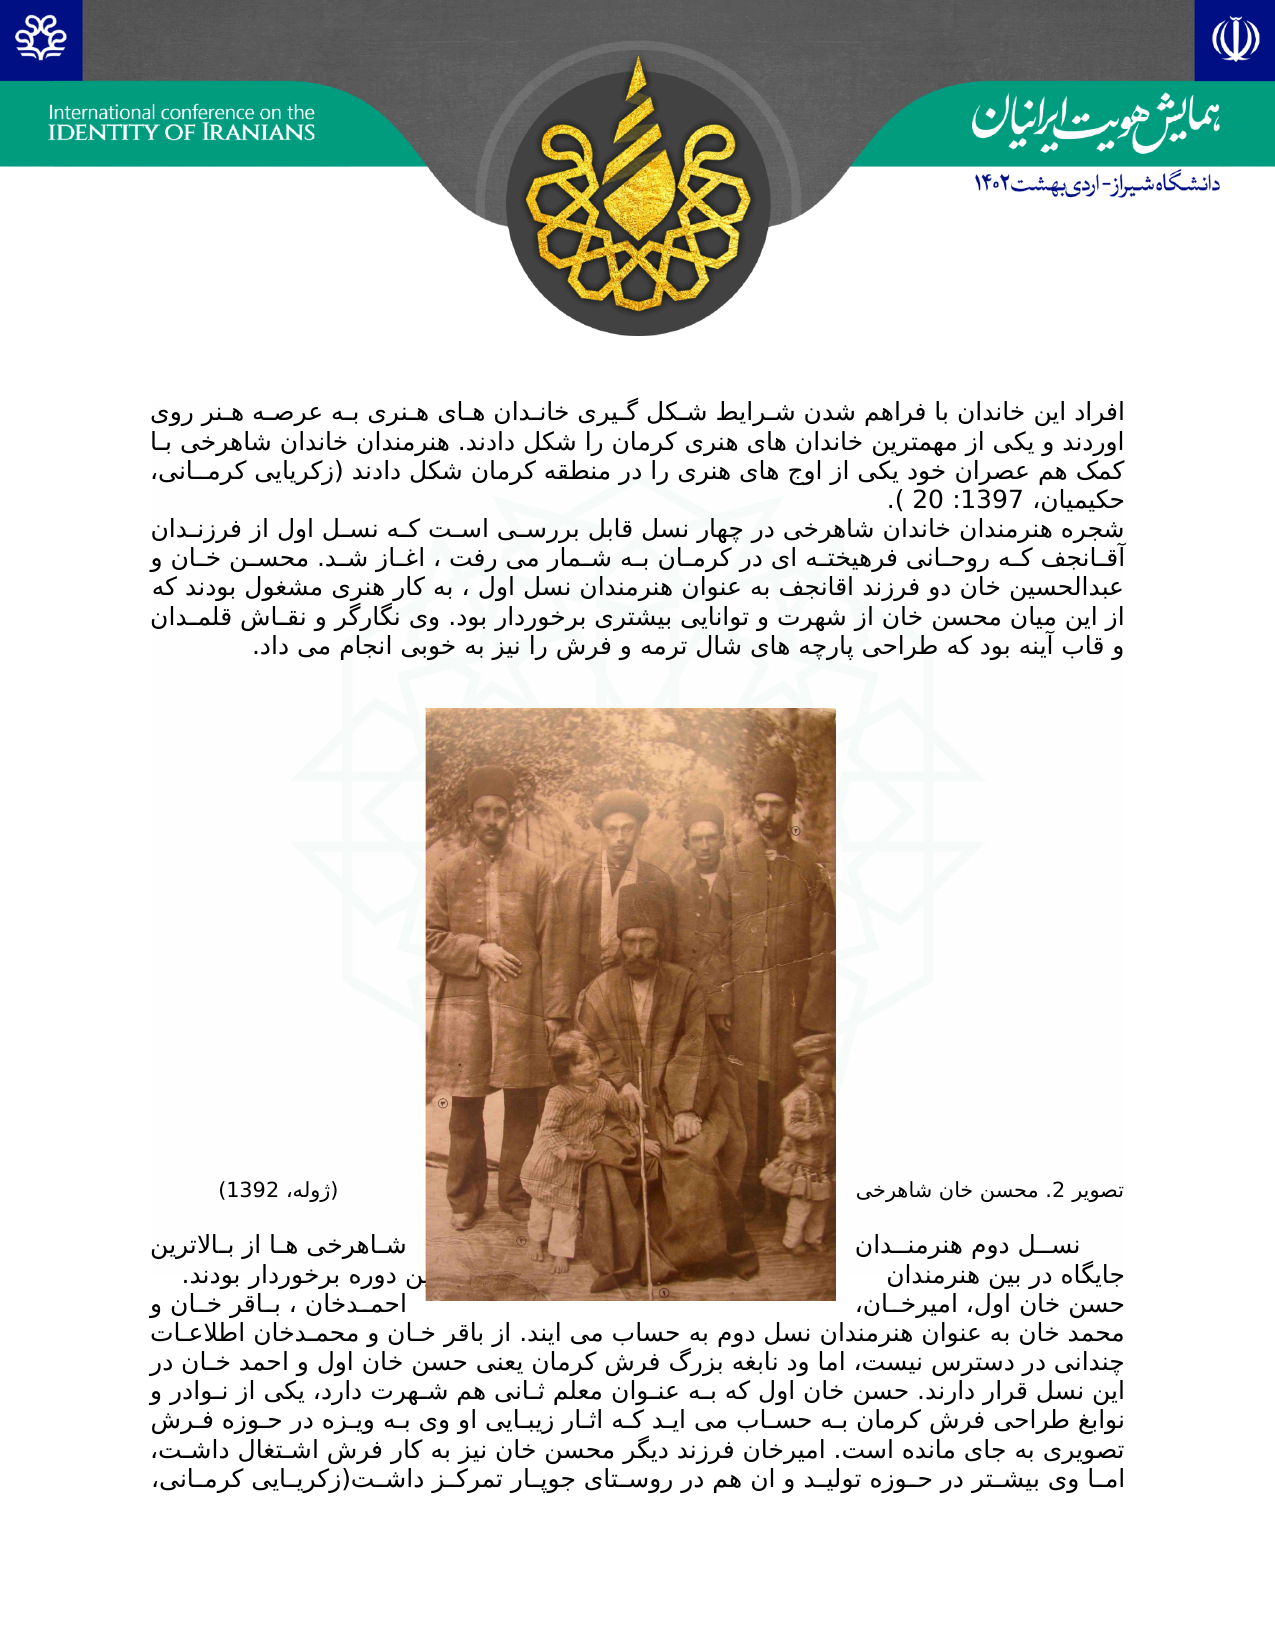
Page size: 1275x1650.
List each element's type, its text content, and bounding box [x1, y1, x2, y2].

text شجره هنرمندان خاندان شاهرخی در چهار نسل قابل بررسی است که نسل اول از فرزندان آقانجف که روحانی فرهیخته ای در کرمان به شمار می رفت ، اغاز شد. محسن خان و عبدالحسین خان دو فرزند اقانجف به عنوان هنرمندان نسل اول ، به کار هنری مشغول بودند که از این میان محسن خان از شهرت و توانایی بیشتری برخوردار بود. وی نگارگر و نقاش قلمدان و قاب آینه بود که طراحی پارچه های شال ترمه و فرش را نیز به خوبی انجام می داد. [150, 514, 1125, 660]
text تصویر 2. محسن خان شاهرخی (ژوله، 1392) [150, 1178, 425, 1202]
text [150, 150, 1125, 514]
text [150, 1231, 1125, 1493]
picture [0, 0, 1275, 398]
text تصویر 2. محسن خان شاهرخی (ژوله، 1392) [836, 1178, 1125, 1202]
picture [151, 660, 1124, 1301]
